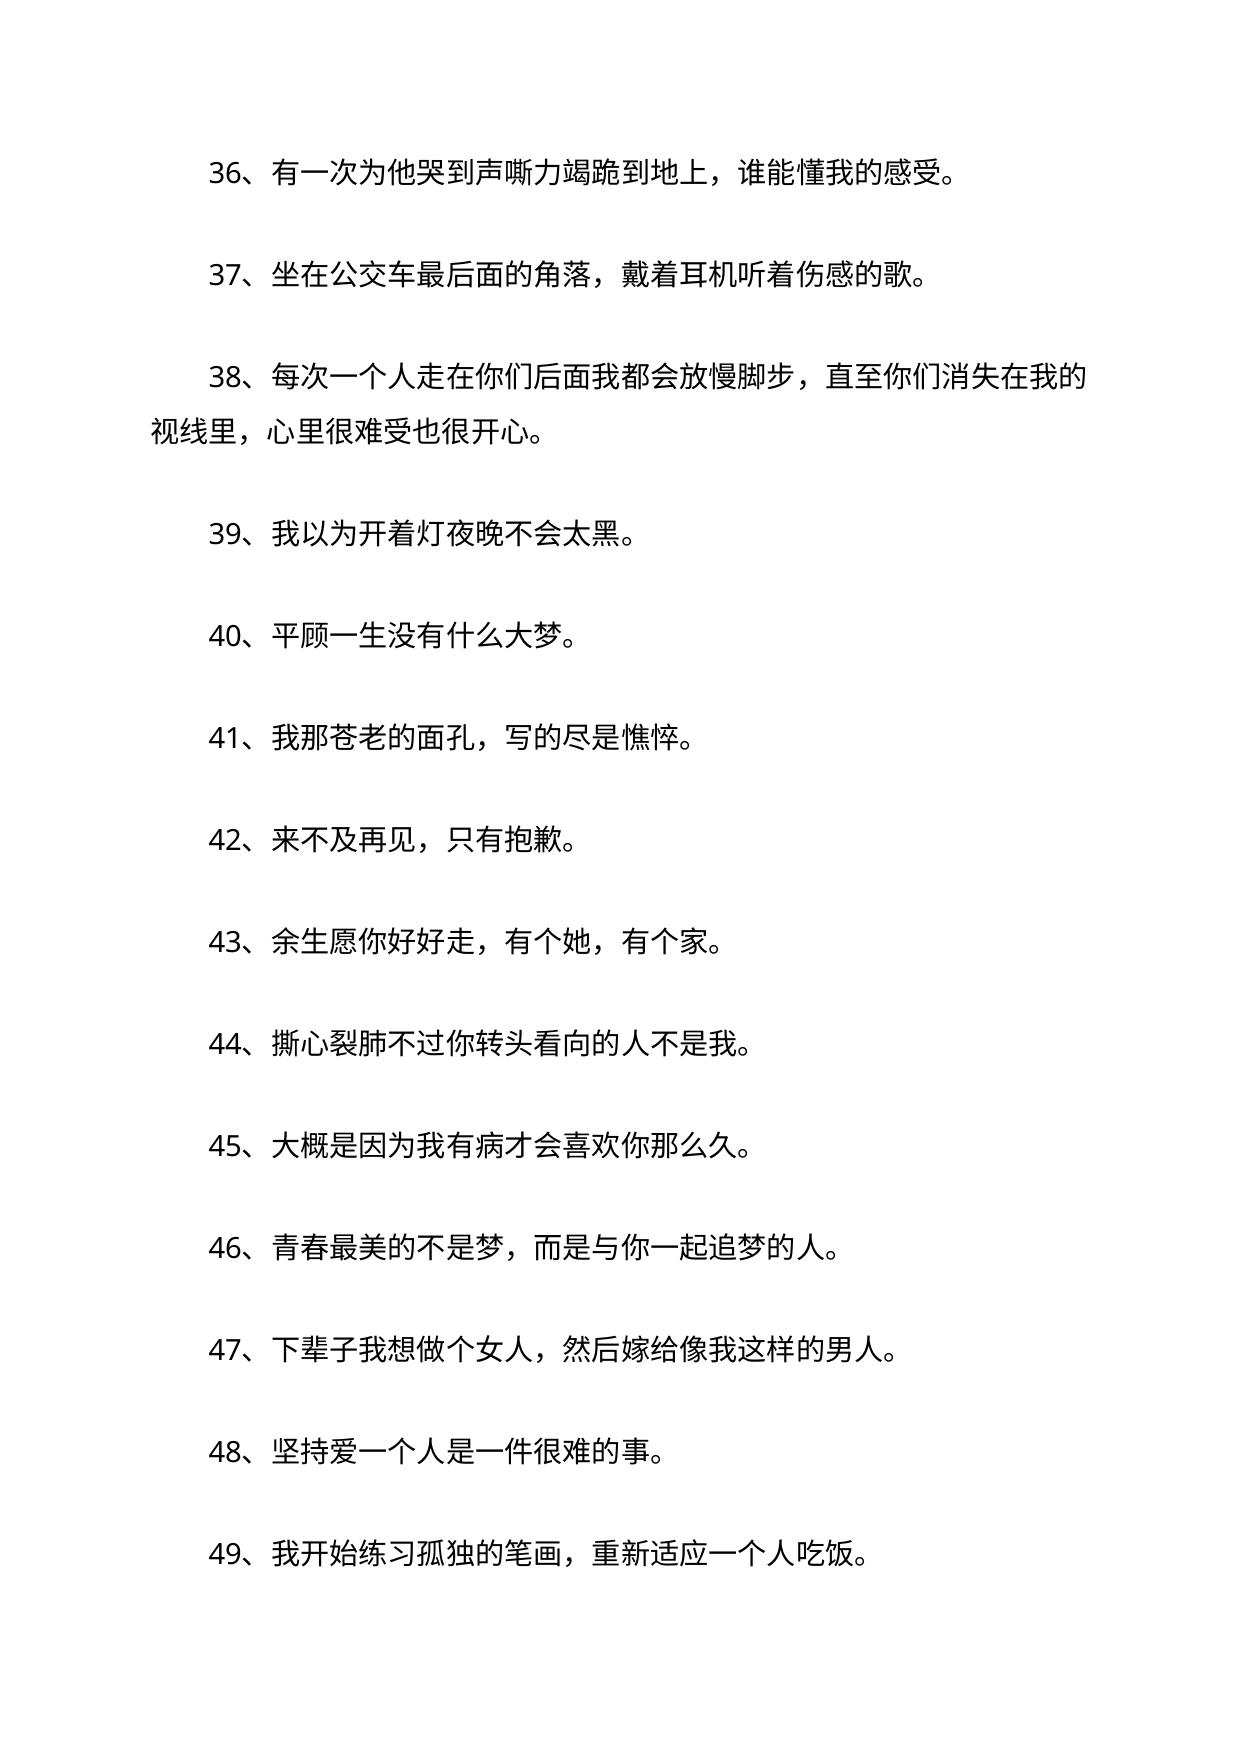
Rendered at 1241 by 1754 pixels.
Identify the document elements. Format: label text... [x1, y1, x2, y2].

text 38、每次一个人走在你们后面我都会放慢脚步，直至你们消失在我的视线里，心里很难受也很开心。 [150, 354, 1090, 451]
text 48、坚持爱一个人是一件很难的事。 [150, 1428, 1090, 1471]
text 36、有一次为他哭到声嘶力竭跪到地上，谁能懂我的感受。 [150, 150, 1090, 192]
text 39、我以为开着灯夜晚不会太黑。 [150, 511, 1090, 553]
text 49、我开始练习孤独的笔画，重新适应一个人吃饭。 [150, 1531, 1090, 1573]
text 46、青春最美的不是梦，而是与你一起追梦的人。 [150, 1224, 1090, 1267]
text 40、平顾一生没有什么大梦。 [150, 613, 1090, 655]
text 43、余生愿你好好走，有个她，有个家。 [150, 919, 1090, 961]
text 37、坐在公交车最后面的角落，戴着耳机听着伤感的歌。 [150, 252, 1090, 294]
text 42、来不及再见，只有抱歉。 [150, 817, 1090, 859]
text 47、下辈子我想做个女人，然后嫁给像我这样的男人。 [150, 1327, 1090, 1369]
text 44、撕心裂肺不过你转头看向的人不是我。 [150, 1021, 1090, 1063]
text 45、大概是因为我有病才会喜欢你那么久。 [150, 1123, 1090, 1165]
text 41、我那苍老的面孔，写的尽是憔悴。 [150, 715, 1090, 757]
